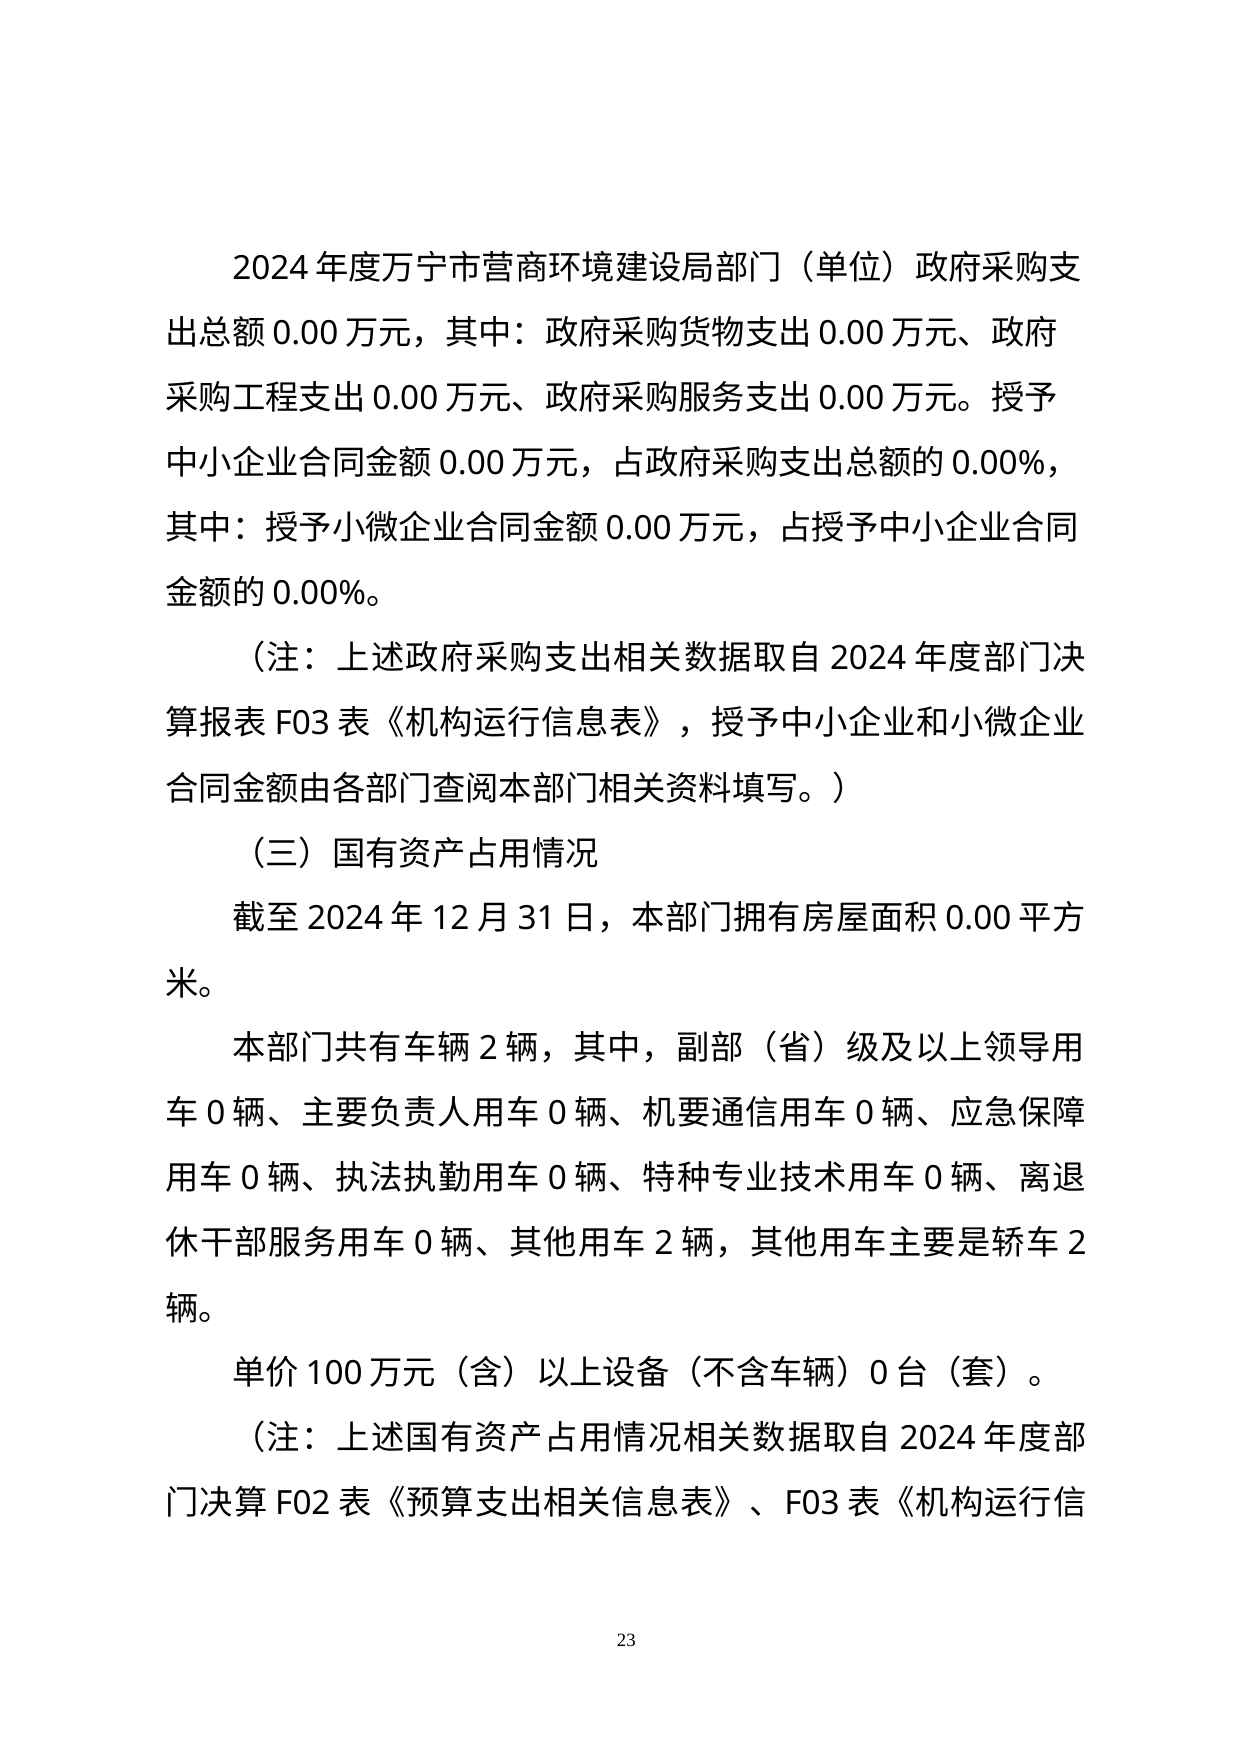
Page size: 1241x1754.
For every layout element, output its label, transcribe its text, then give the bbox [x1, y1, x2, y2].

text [165, 1403, 1087, 1533]
text 2024年度万宁市营商环境建设局部门（单位）政府采购支出总额0.00万元，其中：政府采购货物支出0.00万元、政府采购工程支出0.00万元、政府采购服务支出0.00万元。授予中小企业合同金额0.00万元，占政府采购支出总额的0.00%，其中：授予小微企业合同金额0.00万元，占授予中小企业合同金额的0.00%。 [165, 233, 1087, 623]
text 单价100万元（含）以上设备（不含车辆）0台（套）。 [165, 1338, 1087, 1403]
text 本部门共有车辆2辆，其中，副部（省）级及以上领导用车0辆、主要负责人用车0辆、机要通信用车0辆、应急保障用车0辆、执法执勤用车0辆、特种专业技术用车0辆、离退休干部服务用车0辆、其他用车2辆，其他用车主要是轿车2辆。 [165, 1013, 1087, 1338]
text （注：上述政府采购支出相关数据取自2024年度部门决算报表F03表《机构运行信息表》，授予中小企业和小微企业合同金额由各部门查阅本部门相关资料填写。） [165, 623, 1087, 818]
text （三）国有资产占用情况 [165, 818, 1087, 883]
text 截至2024年12月31日，本部门拥有房屋面积0.00平方米。 [165, 883, 1087, 1013]
